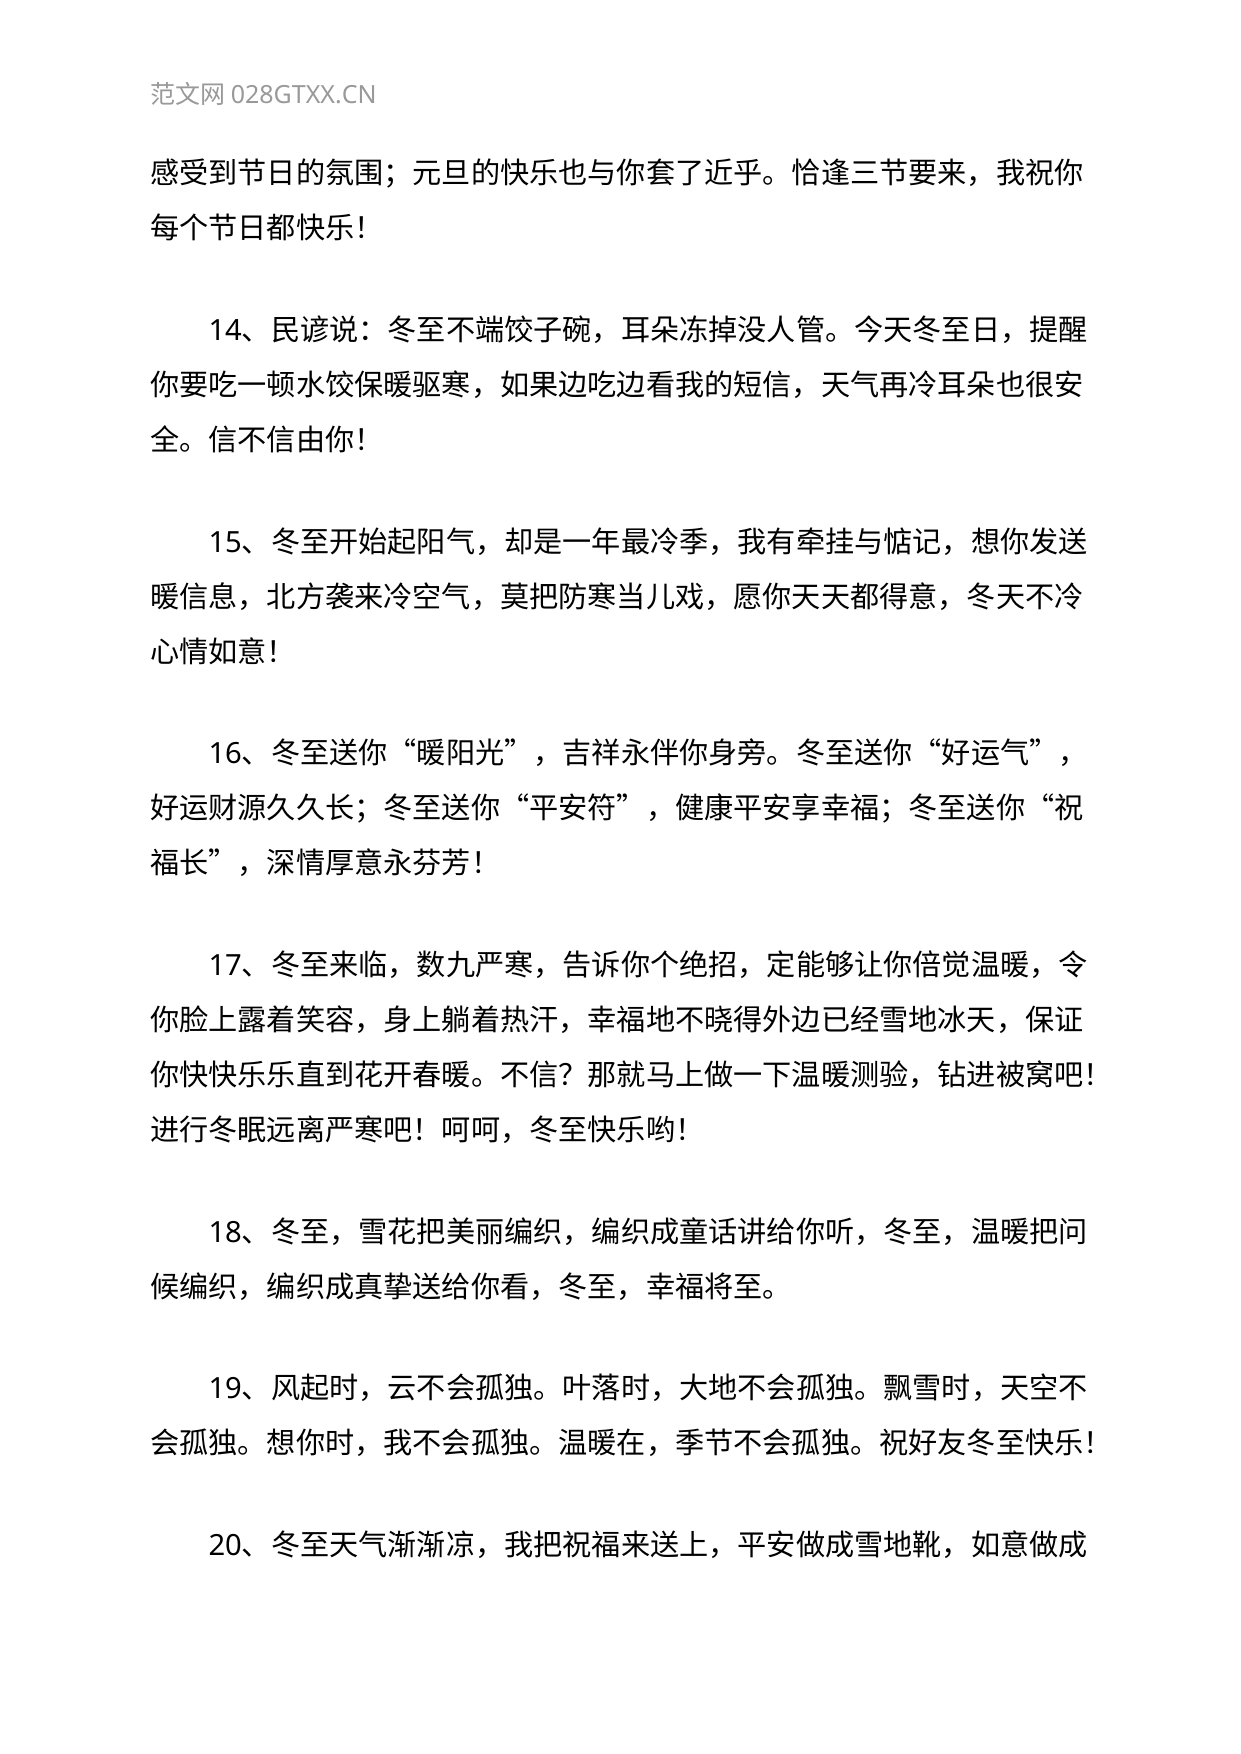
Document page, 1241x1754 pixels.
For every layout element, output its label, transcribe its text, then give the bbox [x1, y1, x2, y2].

text 18、冬至，雪花把美丽编织，编织成童话讲给你听，冬至，温暖把问候编织，编织成真挚送给你看，冬至，幸福将至。 [150, 1208, 1090, 1306]
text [150, 1522, 1090, 1564]
text 16、冬至送你“暖阳光”，吉祥永伴你身旁。冬至送你“好运气”，好运财源久久长；冬至送你“平安符”，健康平安享幸福；冬至送你“祝福长”，深情厚意永芬芳！ [150, 730, 1090, 882]
text 19、风起时，云不会孤独。叶落时，大地不会孤独。飘雪时，天空不会孤独。想你时，我不会孤独。温暖在，季节不会孤独。祝好友冬至快乐！ [150, 1365, 1090, 1462]
text 15、冬至开始起阳气，却是一年最冷季，我有牵挂与惦记，想你发送暖信息，北方袭来冷空气，莫把防寒当儿戏，愿你天天都得意，冬天不冷心情如意！ [150, 518, 1090, 671]
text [150, 150, 1090, 247]
text 17、冬至来临，数九严寒，告诉你个绝招，定能够让你倍觉温暖，令你脸上露着笑容，身上躺着热汗，幸福地不晓得外边已经雪地冰天，保证你快快乐乐直到花开春暖。不信？那就马上做一下温暖测验，钻进被窝吧！进行冬眠远离严寒吧！呵呵，冬至快乐哟！ [150, 942, 1090, 1149]
text 14、民谚说：冬至不端饺子碗，耳朵冻掉没人管。今天冬至日，提醒你要吃一顿水饺保暖驱寒，如果边吃边看我的短信，天气再冷耳朵也很安全。信不信由你！ [150, 307, 1090, 459]
